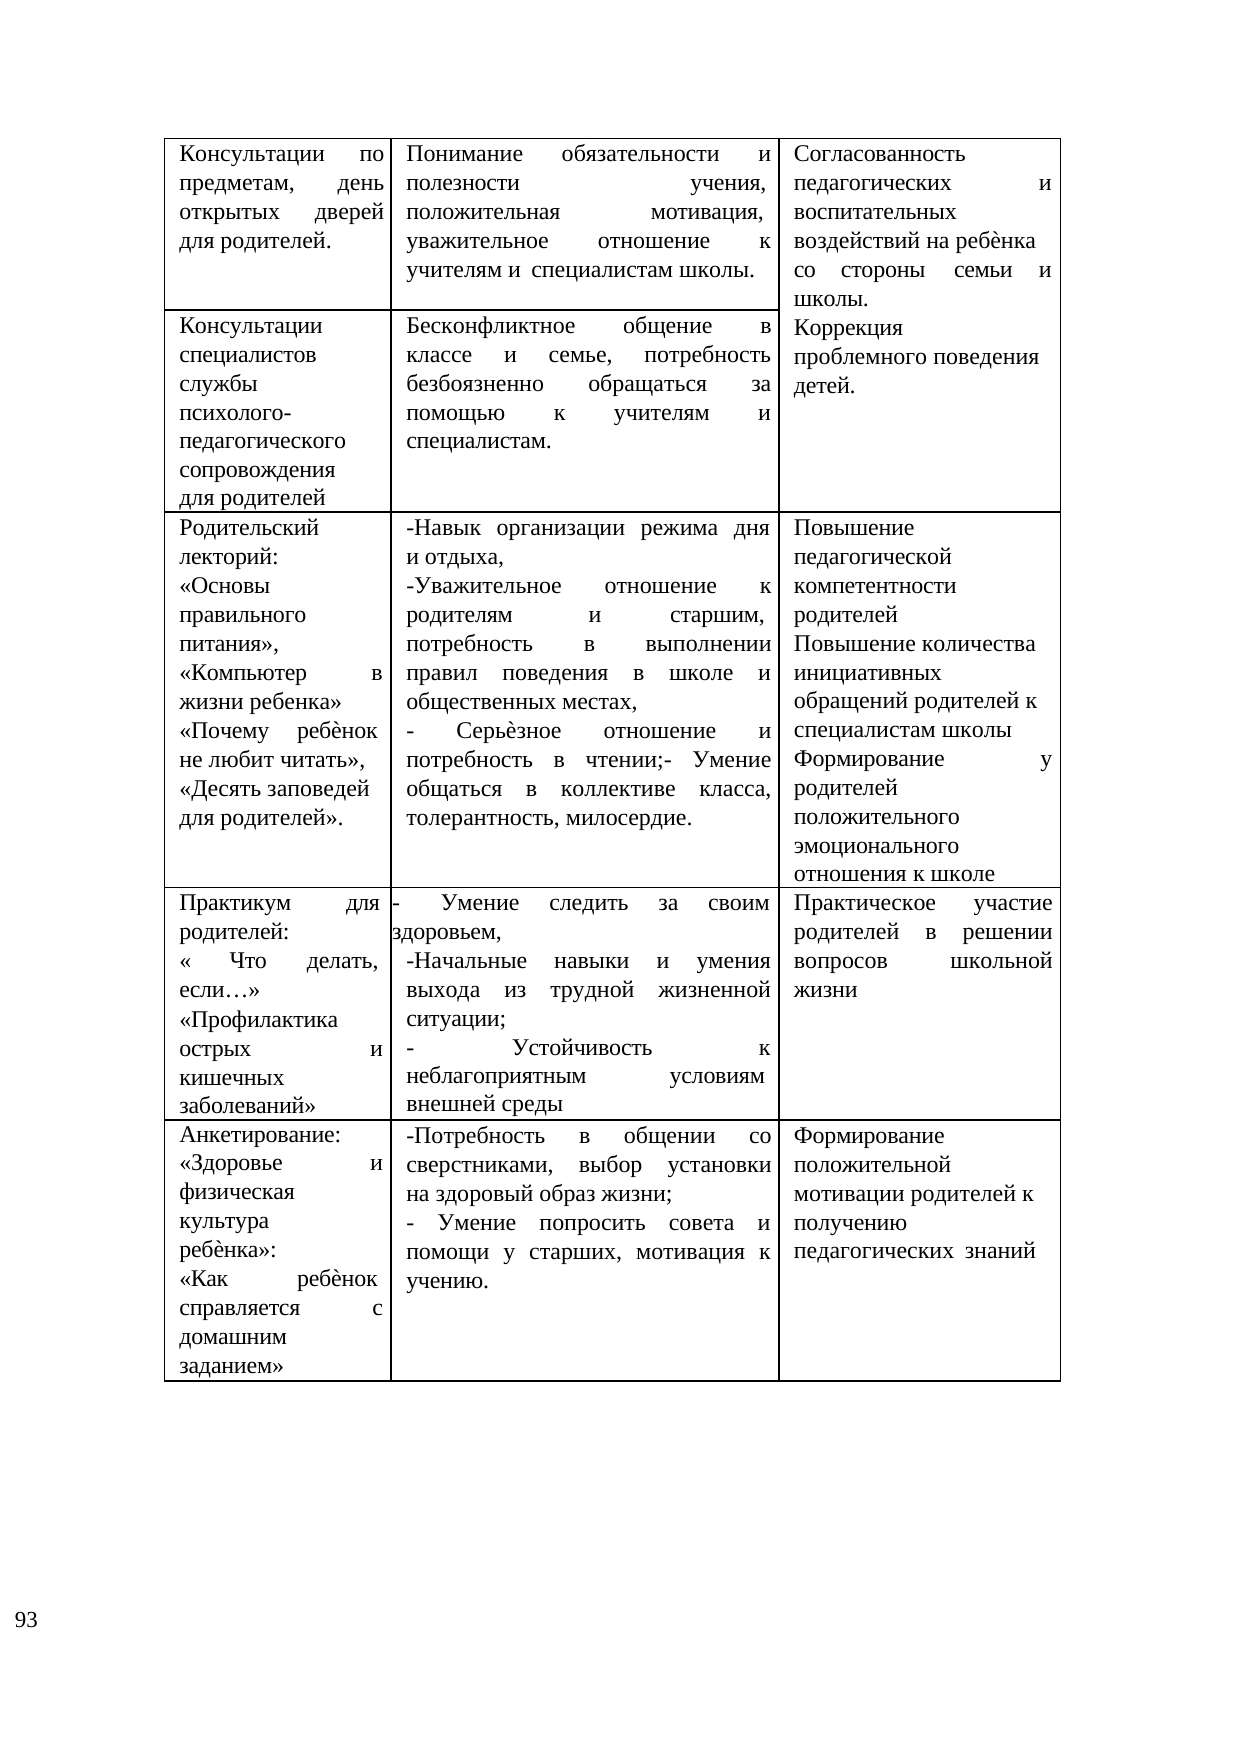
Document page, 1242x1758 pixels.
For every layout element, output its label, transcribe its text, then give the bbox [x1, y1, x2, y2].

table_cell -Навык организации режима дня и отдыха, -Уважительное отношение к родителям и старшим, потребность в выполнении правил поведения в школе и общественных местах, - Серьѐзное отношение и потребность в чтении;- Умение общаться в коллективе класса, толерантность, милосердие. [392, 513, 778, 886]
table_cell Консультации по предметам, день открытых дверей для родителей. [165, 139, 390, 309]
table_cell Бесконфликтное общение в классе и семье, потребность безбоязненно обращаться за помощью к учителям и специалистам. [392, 311, 778, 511]
table_cell Практикум для родителей: « Что делать, если…» «Профилактика острых и кишечных заболеваний» [165, 888, 390, 1119]
table_cell Формирование положительной мотивации родителей к получению педагогических знаний [780, 1121, 1060, 1380]
table_cell Умение следить за своим здоровьем, -Начальные навыки и умения выхода из трудной жизненной ситуации; Устойчивость к неблагоприятным условиям внешней среды [392, 888, 778, 1119]
table_cell Анкетирование: «Здоровье и физическая культура ребѐнка»: «Как ребѐнок справляется с домашним заданием» [165, 1121, 390, 1380]
table_cell Согласованность педагогических и воспитательных воздействий на ребѐнка со стороны семьи и школы. Коррекция проблемного поведения детей. [780, 139, 1060, 511]
table_cell Практическое участие родителей в решении вопросов школьной жизни [780, 888, 1060, 1119]
table_cell Понимание обязательности и полезности учения, положительная мотивация, уважительное отношение к учителям и специалистам школы. [392, 139, 778, 309]
table_cell Консультации специалистов службы психолого- педагогического сопровождения для родителей [165, 311, 390, 511]
table_cell -Потребность в общении со сверстниками, выбор установки на здоровый образ жизни; - Умение попросить совета и помощи у старших, мотивация к учению. [392, 1121, 778, 1380]
table_cell Повышение педагогической компетентности родителей Повышение количества инициативных обращений родителей к специалистам школы Формирование у родителей положительного эмоционального отношения к школе [780, 513, 1060, 886]
table_cell Родительский лекторий: «Основы правильного питания», «Компьютер в жизни ребенка» «Почему ребѐнок не любит читать», «Десять заповедей для родителей». [165, 513, 390, 886]
